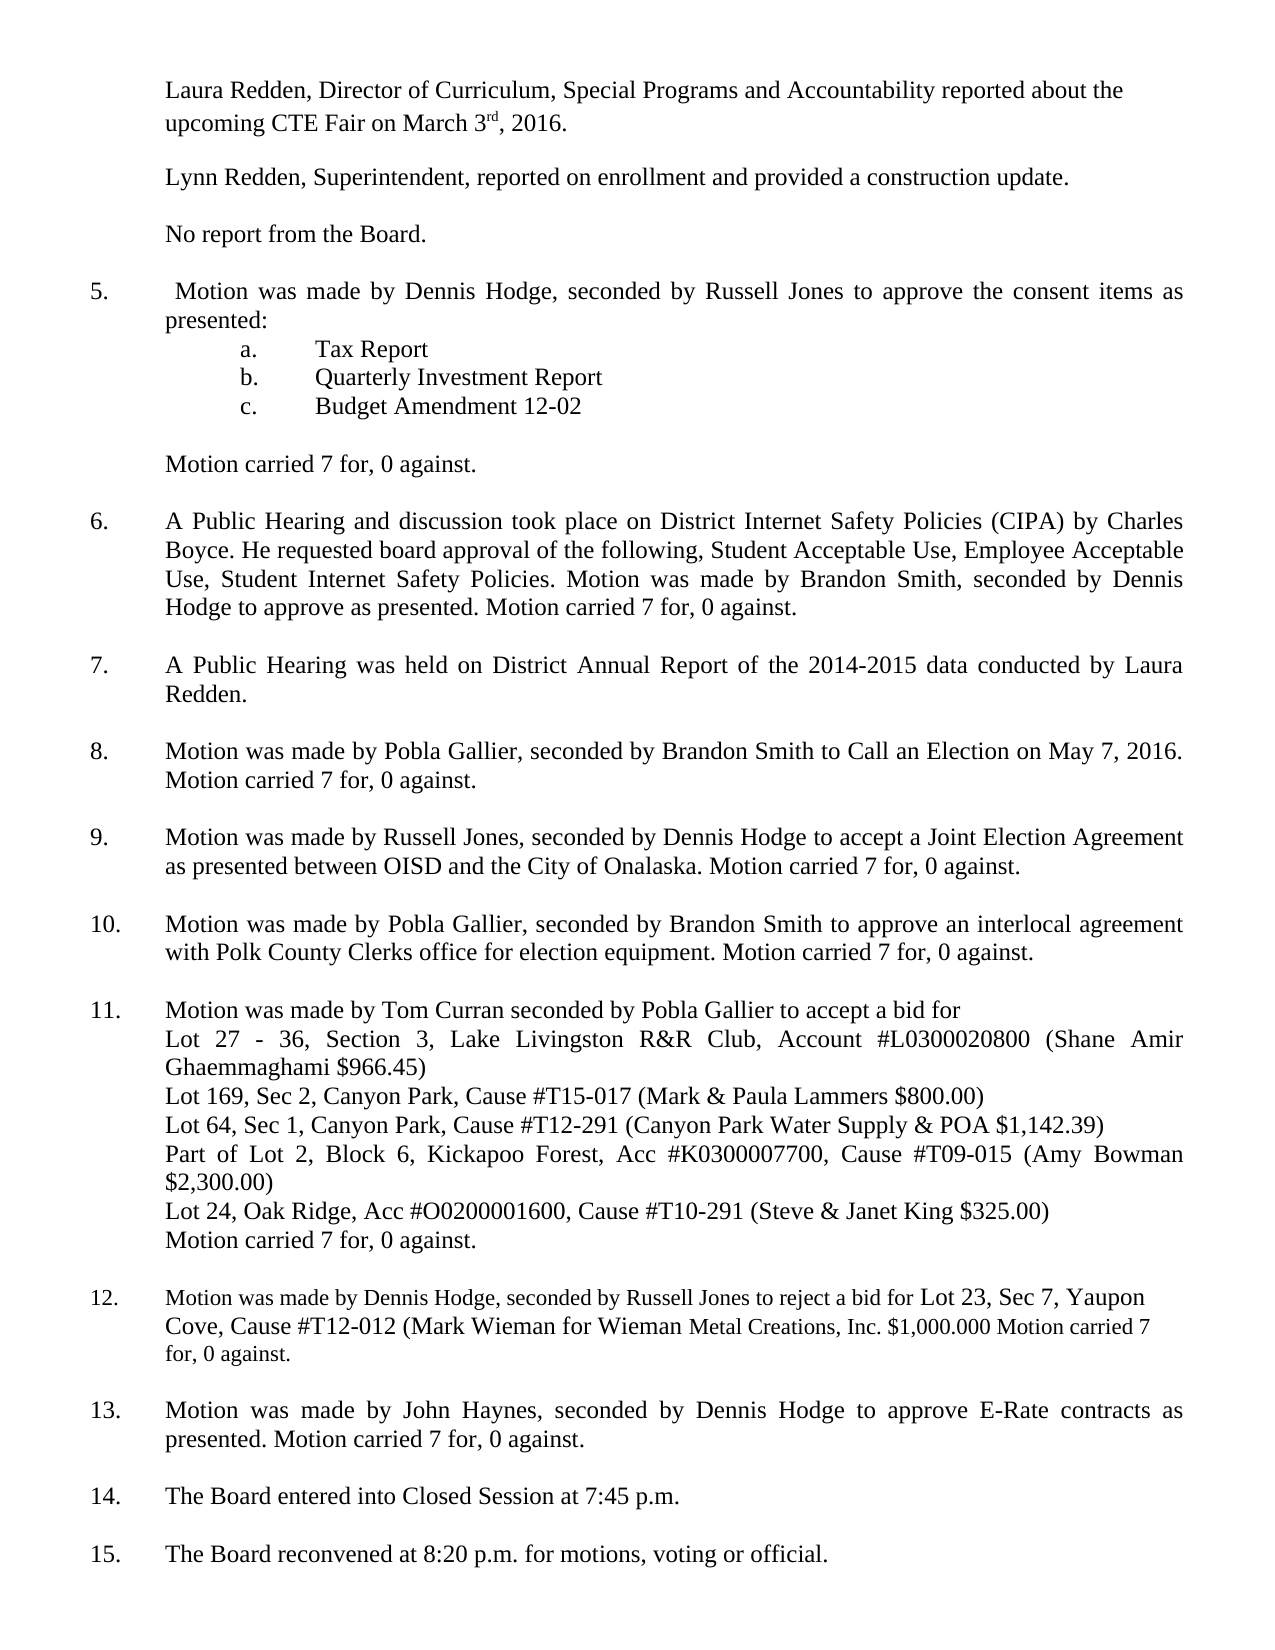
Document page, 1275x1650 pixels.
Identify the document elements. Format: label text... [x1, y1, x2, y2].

text 5. Motion was made by Dennis Hodge, seconded by Russell Jones to approve the consent items as presented: [90, 276, 1185, 334]
text Motion carried 7 for, 0 against. [90, 449, 1185, 477]
text Lot 64, Sec 1, Canyon Park, Cause #T12-291 (Canyon Park Water Supply & POA $1,142.39) [165, 1110, 1185, 1139]
text Part of Lot 2, Block 6, Kickapoo Forest, Acc #K0300007700, Cause #T09-015 (Amy Bowman $2,300.00) [165, 1139, 1185, 1196]
text Lot 27 - 36, Section 3, Lake Livingston R&R Club, Account #L0300020800 (Shane Amir Ghaemmaghami $966.45) [90, 1024, 1185, 1081]
text b. Quarterly Investment Report [90, 362, 1185, 391]
text Lot 169, Sec 2, Canyon Park, Cause #T15-017 (Mark & Paula Lammers $800.00) [165, 1081, 1185, 1110]
text 13. Motion was made by John Haynes, seconded by Dennis Hodge to approve E-Rate contracts as presented. Motion carried 7 for, 0 against. [90, 1395, 1185, 1452]
text No report from the Board. [90, 219, 1185, 248]
text 15. The Board reconvened at 8:20 p.m. for motions, voting or official. [90, 1539, 1185, 1567]
text 6. A Public Hearing and discussion took place on District Internet Safety Policies (CIPA) by Charles Boyce. He requested board approval of the following, Student Acceptable Use, Employee Acceptable Use, Student Internet Safety Policies. Motion was made by Brandon Smith, seconded by Dennis Hodge to approve as presented. Motion carried 7 for, 0 against. [90, 506, 1185, 621]
text Motion carried 7 for, 0 against. [165, 1225, 1185, 1254]
text Lot 24, Oak Ridge, Acc #O0200001600, Cause #T10-291 (Steve & Janet King $325.00) [165, 1196, 1185, 1225]
text 12. Motion was made by Dennis Hodge, seconded by Russell Jones to reject a bid for Lot 23, Sec 7, Yaupon Cove, Cause #T12-012 (Mark Wieman for Wieman Metal Creations, Inc. $1,000.000 Motion carried 7 for, 0 against. [90, 1282, 1185, 1366]
text a. Tax Report [90, 334, 1185, 362]
text 10. Motion was made by Pobla Gallier, seconded by Brandon Smith to approve an interlocal agreement with Polk County Clerks office for election equipment. Motion carried 7 for, 0 against. [90, 909, 1185, 966]
text 8. Motion was made by Pobla Gallier, seconded by Brandon Smith to Call an Election on May 7, 2016. Motion carried 7 for, 0 against. [90, 736, 1185, 794]
text 14. The Board entered into Closed Session at 7:45 p.m. [90, 1481, 1185, 1510]
text c. Budget Amendment 12-02 [90, 391, 1185, 420]
text 9. Motion was made by Russell Jones, seconded by Dennis Hodge to accept a Joint Election Agreement as presented between OISD and the City of Onalaska. Motion carried 7 for, 0 against. [90, 822, 1185, 880]
text Lynn Redden, Superintendent, reported on enrollment and provided a construction update. [90, 162, 1185, 191]
text Laura Redden, Director of Curriculum, Special Programs and Accountability reported about the upcoming CTE Fair on March 3rd, 2016. [165, 75, 1185, 137]
text 11. Motion was made by Tom Curran seconded by Pobla Gallier to accept a bid for [90, 995, 1185, 1024]
text 7. A Public Hearing was held on District Annual Report of the 2014-2015 data conducted by Laura Redden. [90, 650, 1185, 707]
